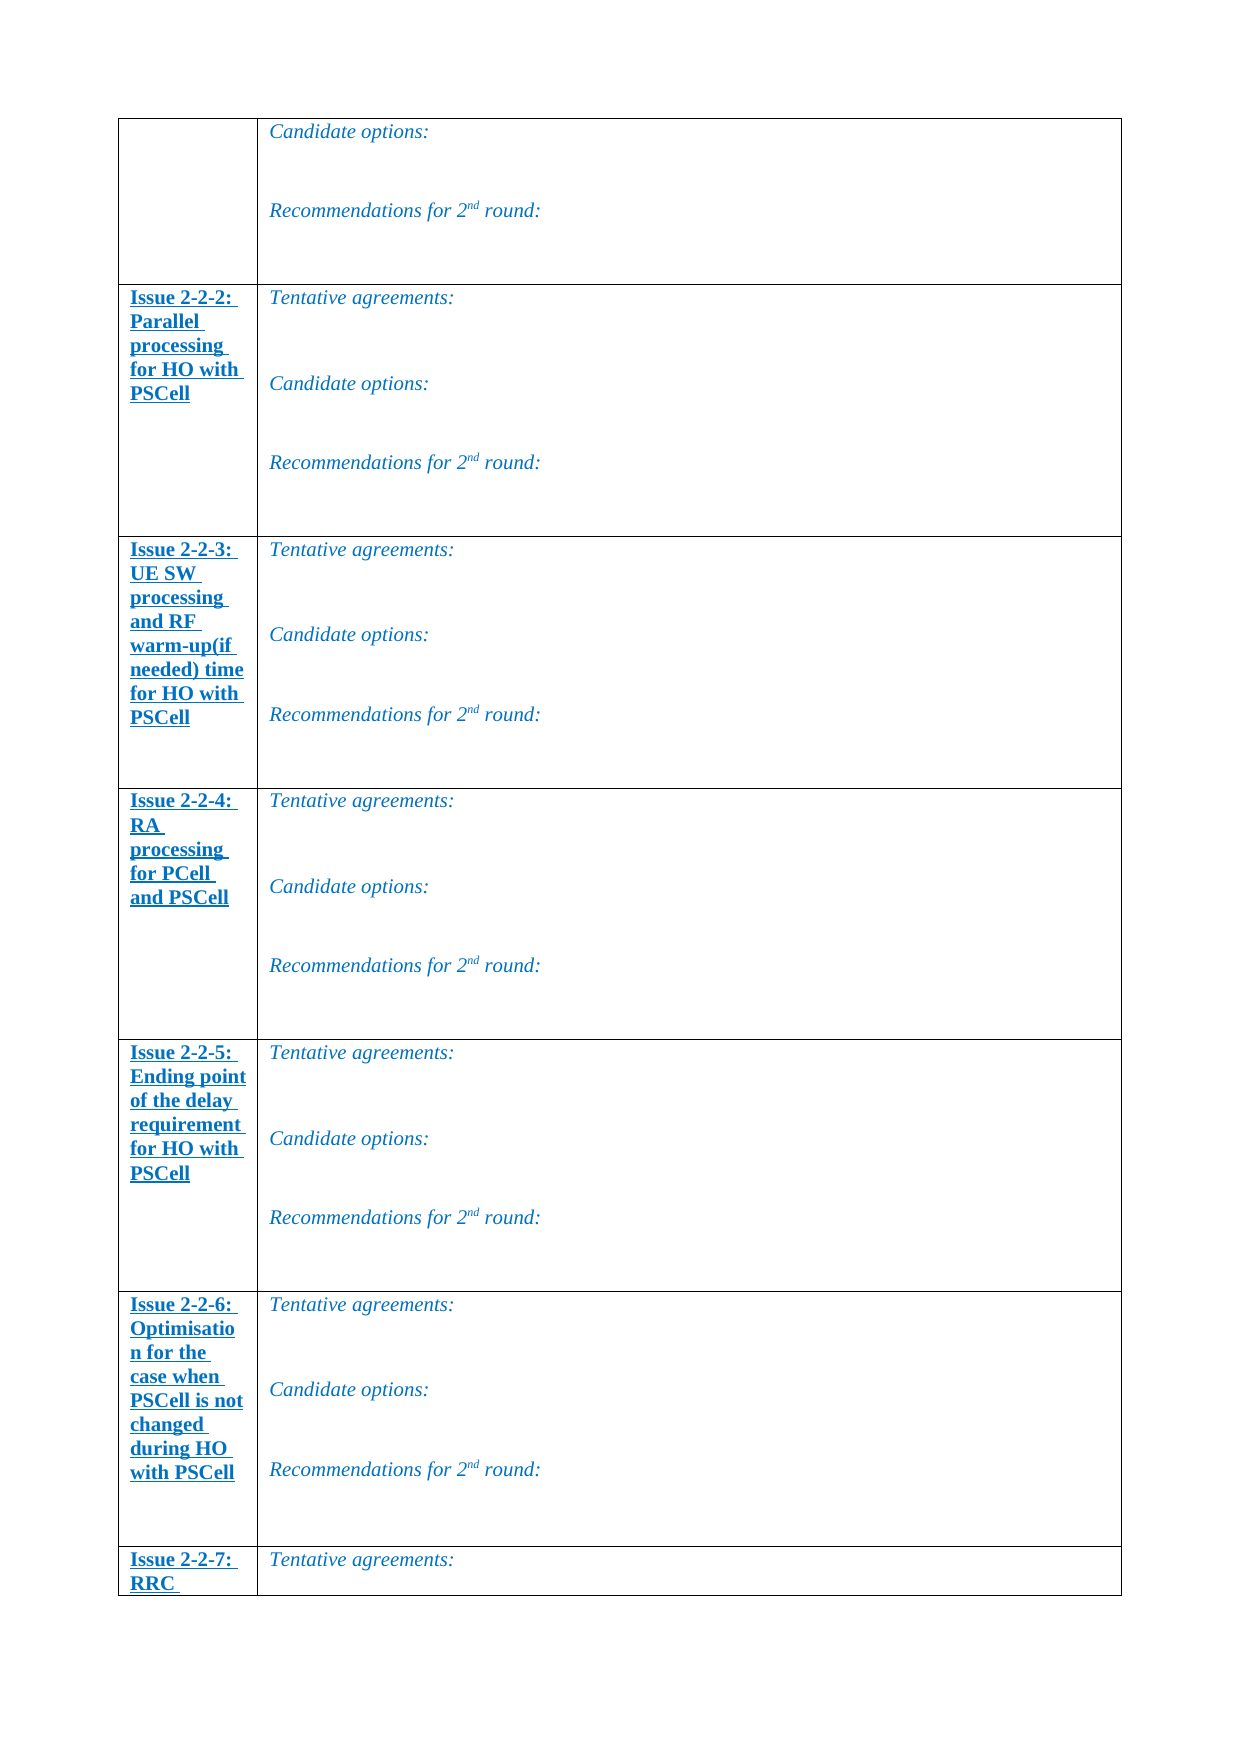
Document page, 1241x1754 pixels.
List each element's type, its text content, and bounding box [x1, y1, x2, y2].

table_cell Issue 2-2-3: UE SW processing and RF warm-up(if needed) time for HO with PSCell [119, 537, 257, 787]
table_cell Tentative agreements: Candidate options: Recommendations for 2nd round: [258, 789, 1121, 1039]
table_cell Issue 2-2-2: Parallel processing for HO with PSCell [119, 285, 257, 536]
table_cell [119, 119, 257, 284]
table_cell Issue 2-2-6: Optimisation for the case when PSCell is not changed during HO with PSCell [119, 1292, 257, 1546]
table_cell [258, 119, 1121, 284]
table_cell Issue 2-2-5: Ending point of the delay requirement for HO with PSCell [119, 1040, 257, 1291]
table_cell Tentative agreements: Candidate options: Recommendations for 2nd round: [258, 1040, 1121, 1291]
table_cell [258, 1292, 1121, 1546]
table_cell Issue 2-2-4: RA processing for PCell and PSCell [119, 789, 257, 1039]
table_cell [119, 1547, 257, 1595]
table_cell Tentative agreements: Candidate options: Recommendations for 2nd round: [258, 537, 1121, 787]
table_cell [258, 1547, 1121, 1595]
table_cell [258, 285, 1121, 536]
